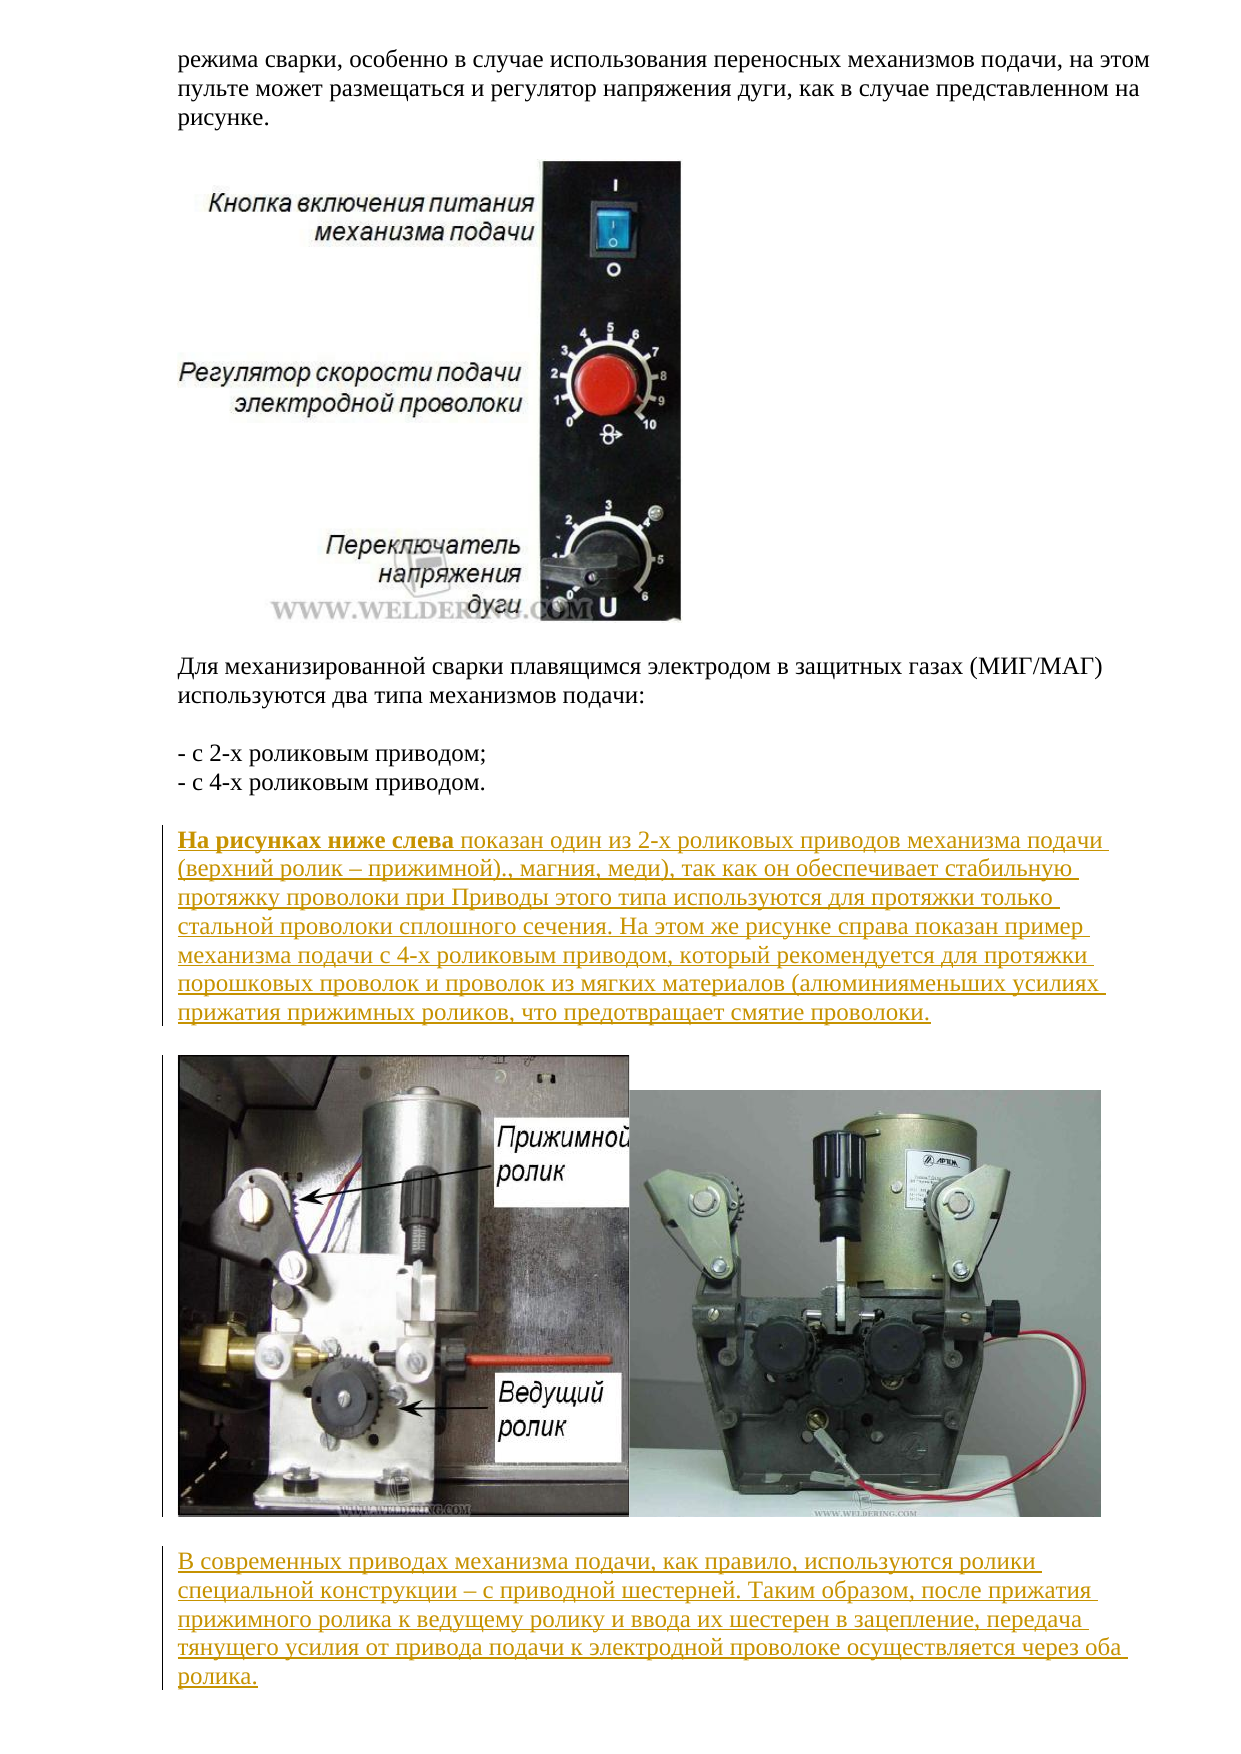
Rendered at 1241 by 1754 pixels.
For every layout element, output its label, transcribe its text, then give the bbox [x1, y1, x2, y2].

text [177, 44, 1152, 131]
picture [177, 1055, 1101, 1517]
picture [177, 159, 683, 623]
text Для механизированной сварки плавящимся электродом в защитных газах (МИГ/МАГ) используются два типа механизмов подачи: [177, 651, 1152, 709]
text - с 2-х роликовым приводом; - с 4-х роликовым приводом. [177, 738, 1152, 796]
